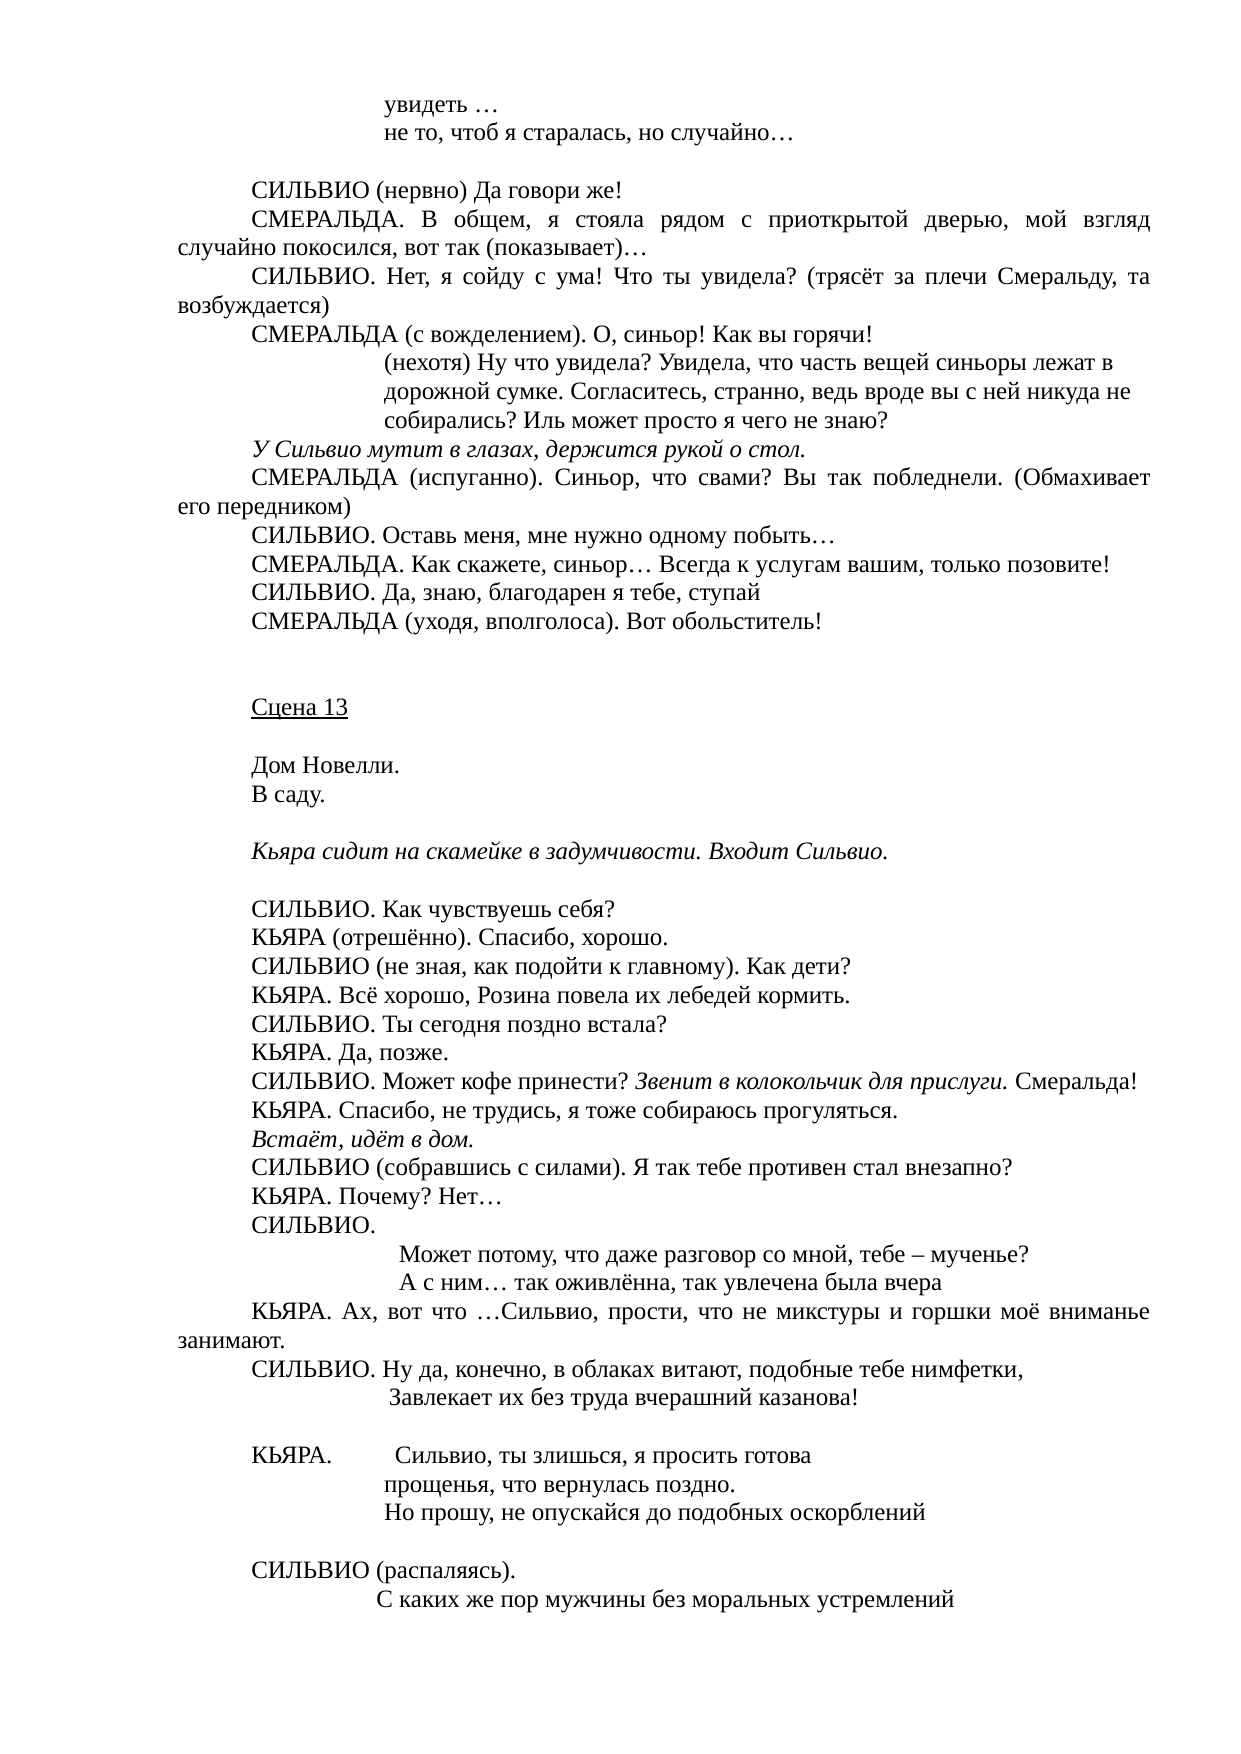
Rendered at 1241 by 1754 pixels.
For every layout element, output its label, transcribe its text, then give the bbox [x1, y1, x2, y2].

text СМЕРАЛЬДА (с вожделением). О, синьор! Как вы горячи! [177, 319, 1152, 347]
text (нехотя) Ну что увидела? Увидела, что часть вещей синьоры лежат в [177, 347, 1152, 376]
text СИЛЬВИО. Ну да, конечно, в облаках витают, подобные тебе нимфетки, [177, 1354, 1152, 1382]
text СМЕРАЛЬДА (испуганно). Синьор, что свами? Вы так побледнели. (Обмахивает его передником) [177, 462, 1152, 520]
text КЬЯРА. Спасибо, не трудись, я тоже собираюсь прогуляться. [177, 1095, 1152, 1124]
text Сцена 13 [177, 692, 1152, 721]
text СИЛЬВИО. Ты сегодня поздно встала? [177, 1009, 1152, 1037]
text Дом Новелли. [177, 750, 1152, 779]
text СИЛЬВИО (нервно) Да говори же! [177, 175, 1152, 204]
text СИЛЬВИО. Как чувствуешь себя? [177, 894, 1152, 922]
text Может потому, что даже разговор со мной, тебе – мученье? [177, 1239, 1152, 1267]
text СИЛЬВИО (собравшись с силами). Я так тебе противен стал внезапно? [177, 1152, 1152, 1181]
text Встаёт, идёт в дом. [177, 1124, 1152, 1152]
text КЬЯРА. Да, позже. [177, 1037, 1152, 1066]
text дорожной сумке. Согласитесь, странно, ведь вроде вы с ней никуда не [177, 376, 1152, 405]
text Кьяра сидит на скамейке в задумчивости. Входит Сильвио. [177, 836, 1152, 865]
text КЬЯРА (отрешённо). Спасибо, хорошо. [177, 922, 1152, 951]
text КЬЯРА. Сильвио, ты злишься, я просить готова [177, 1440, 1152, 1469]
text У Сильвио мутит в глазах, держится рукой о стол. [177, 434, 1152, 462]
text не то, чтоб я старалась, но случайно… [177, 117, 1152, 146]
text СИЛЬВИО (распаляясь). [177, 1555, 1152, 1584]
text В саду. [177, 779, 1152, 807]
text СМЕРАЛЬДА. В общем, я стояла рядом с приоткрытой дверью, мой взгляд случайно покосился, вот так (показывает)… [177, 204, 1152, 261]
text СИЛЬВИО. Оставь меня, мне нужно одному побыть… [177, 520, 1152, 549]
text увидеть … [177, 89, 1152, 117]
text С каких же пор мужчины без моральных устремлений [177, 1584, 1152, 1612]
text СИЛЬВИО. Может кофе принести? Звенит в колокольчик для прислуги. Смеральда! [177, 1066, 1152, 1095]
text СИЛЬВИО. [177, 1210, 1152, 1239]
text КЬЯРА. Всё хорошо, Розина повела их лебедей кормить. [177, 980, 1152, 1009]
text Но прошу, не опускайся до подобных оскорблений [177, 1497, 1152, 1526]
text КЬЯРА. Ах, вот что …Сильвио, прости, что не микстуры и горшки моё вниманье занимают. [177, 1296, 1152, 1354]
text собирались? Иль может просто я чего не знаю? [177, 405, 1152, 434]
text Завлекает их без труда вчерашний казанова! [177, 1382, 1152, 1411]
text А с ним… так оживлённа, так увлечена была вчера [177, 1267, 1152, 1296]
text СМЕРАЛЬДА. Как скажете, синьор… Всегда к услугам вашим, только позовите! [177, 549, 1152, 577]
text СИЛЬВИО. Нет, я сойду с ума! Что ты увидела? (трясёт за плечи Смеральду, та возбуждается) [177, 261, 1152, 319]
text прощенья, что вернулась поздно. [177, 1469, 1152, 1497]
text СИЛЬВИО (не зная, как подойти к главному). Как дети? [177, 951, 1152, 980]
text КЬЯРА. Почему? Нет… [177, 1181, 1152, 1210]
text СМЕРАЛЬДА (уходя, вполголоса). Вот обольститель! [177, 606, 1152, 635]
text СИЛЬВИО. Да, знаю, благодарен я тебе, ступай [177, 577, 1152, 606]
